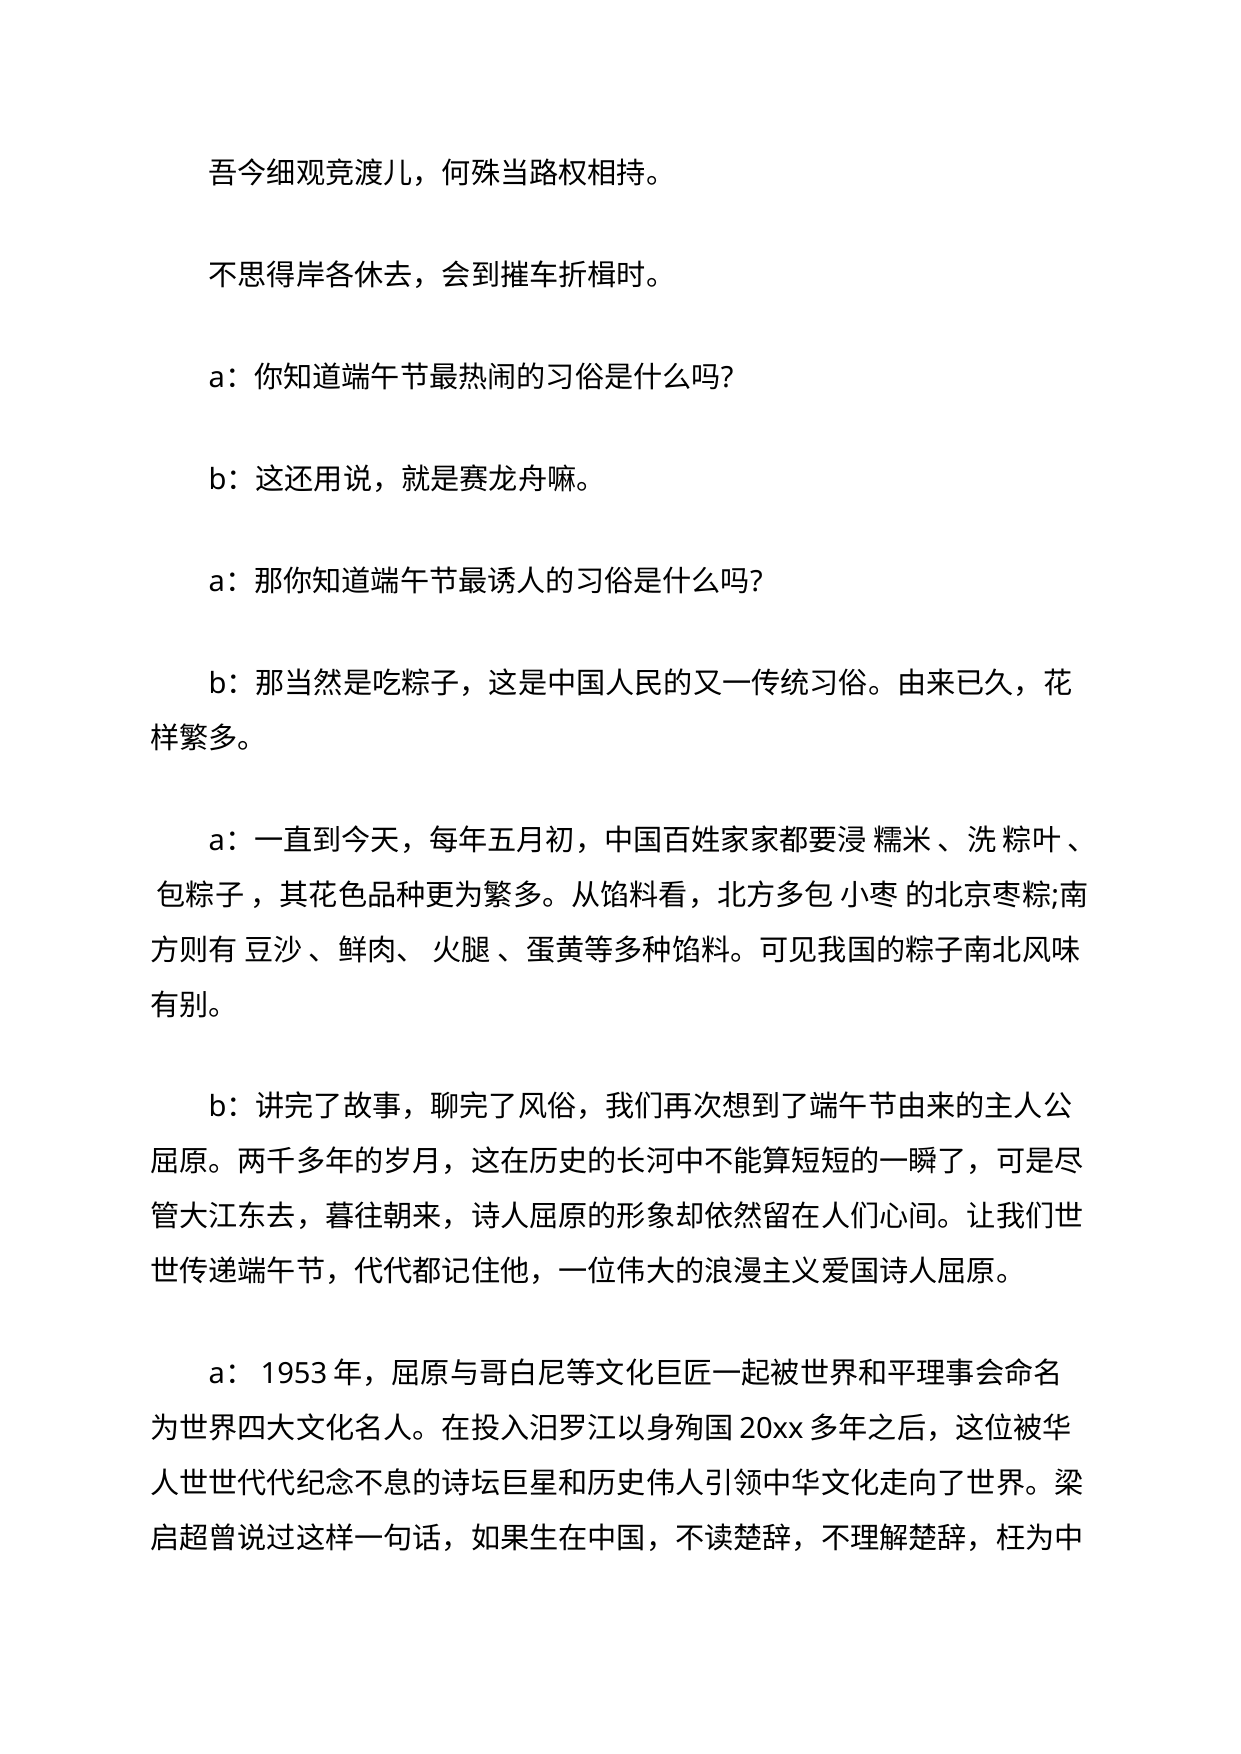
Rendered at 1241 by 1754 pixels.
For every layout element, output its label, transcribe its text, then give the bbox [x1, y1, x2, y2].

text 吾今细观竞渡儿，何殊当路权相持。 [150, 150, 1090, 192]
text b：讲完了故事，聊完了风俗，我们再次想到了端午节由来的主人公屈原。两千多年的岁月，这在历史的长河中不能算短短的一瞬了，可是尽管大江东去，暮往朝来，诗人屈原的形象却依然留在人们心间。让我们世世传递端午节，代代都记住他，一位伟大的浪漫主义爱国诗人屈原。 [150, 1083, 1090, 1290]
text 不思得岸各休去，会到摧车折楫时。 [150, 252, 1090, 294]
text a：那你知道端午节最诱人的习俗是什么吗? [150, 557, 1090, 600]
text b：那当然是吃粽子，这是中国人民的又一传统习俗。由来已久，花样繁多。 [150, 659, 1090, 757]
text a：一直到今天，每年五月初，中国百姓家家都要浸 糯米 、洗 粽叶 、 包粽子 ，其花色品种更为繁多。从馅料看，北方多包 小枣 的北京枣粽;南方则有 豆沙 、鲜肉、 火腿 、蛋黄等多种馅料。可见我国的粽子南北风味有别。 [150, 816, 1090, 1023]
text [150, 1349, 1090, 1557]
text b：这还用说，就是赛龙舟嘛。 [150, 456, 1090, 498]
text a：你知道端午节最热闹的习俗是什么吗? [150, 353, 1090, 396]
